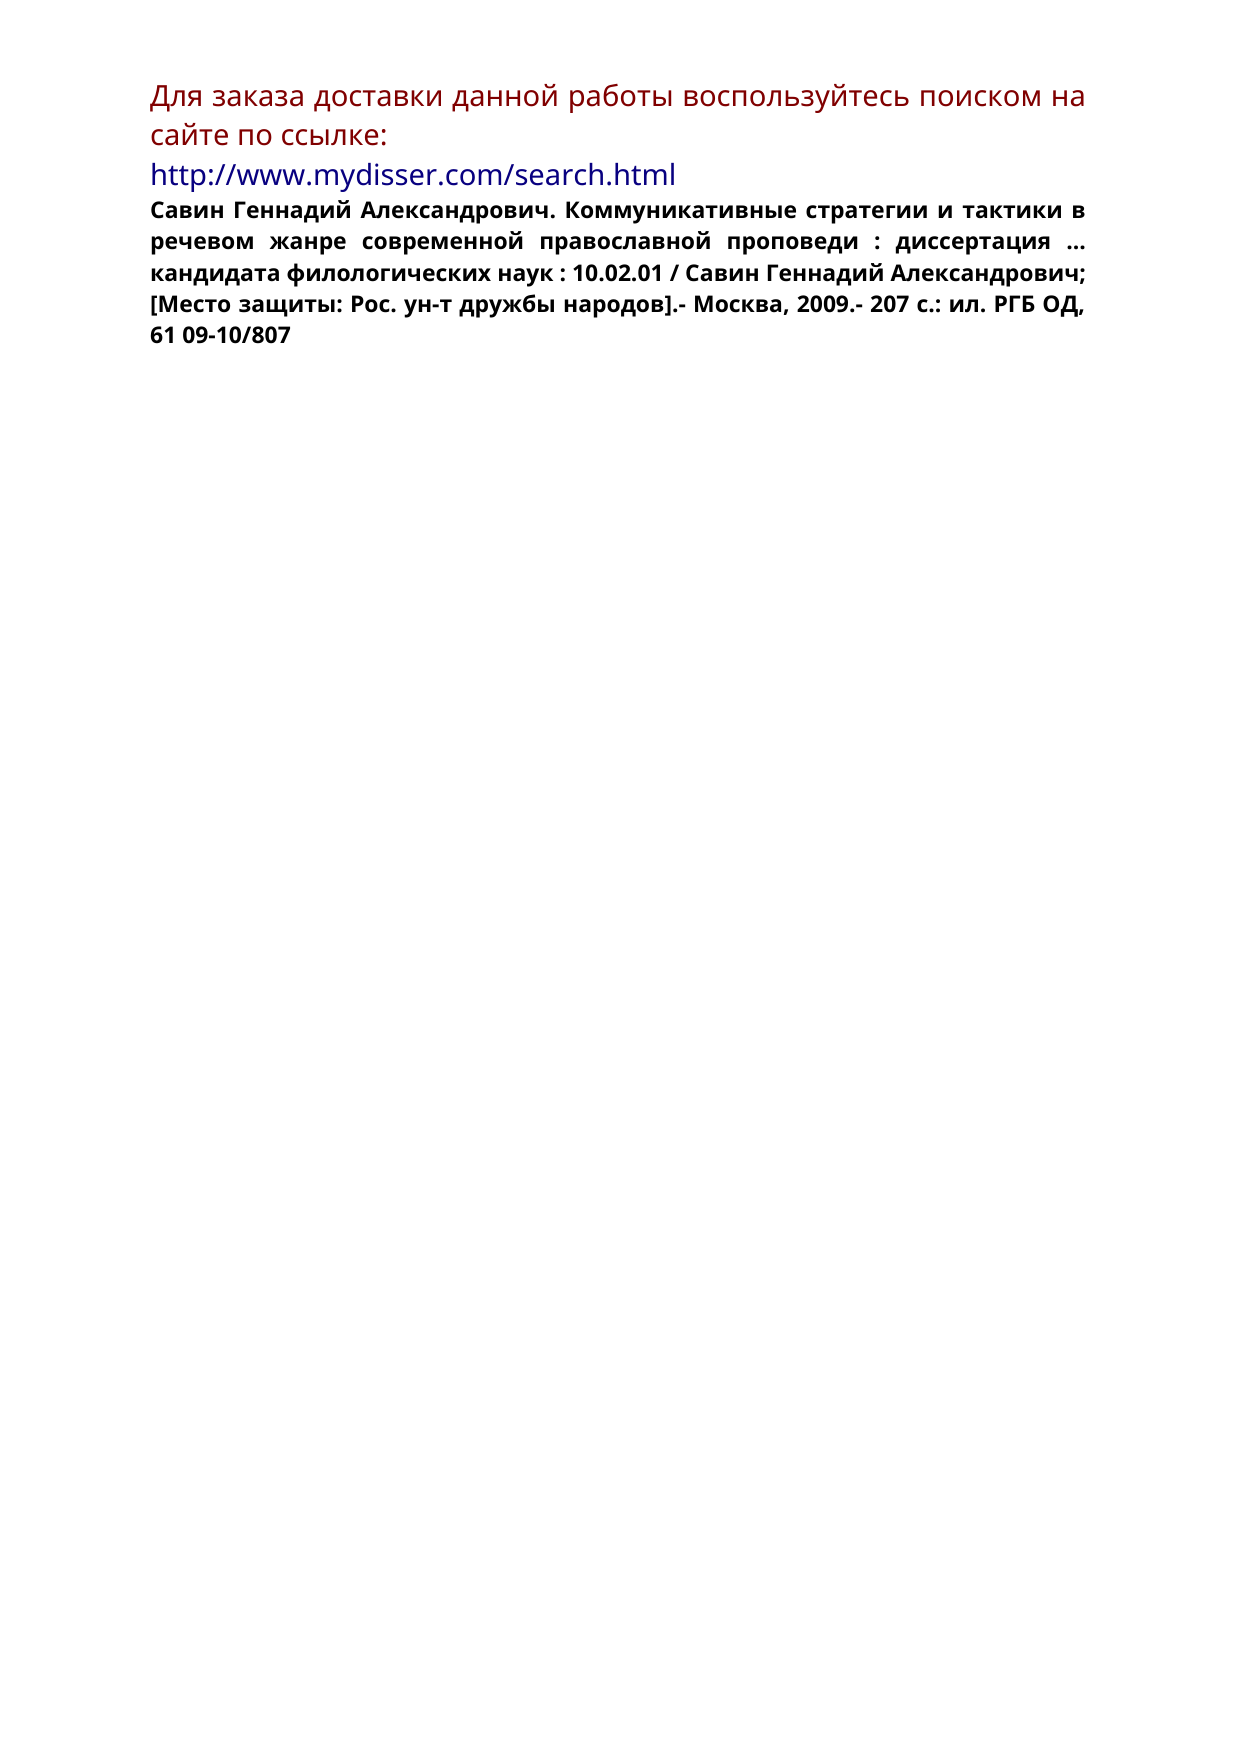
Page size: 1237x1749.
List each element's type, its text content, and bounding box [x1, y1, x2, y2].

text Савин Геннадий Александрович. Коммуникативные стратегии и тактики в речевом жанре современной православной проповеди : диссертация ... кандидата филологических наук : 10.02.01 / Савин Геннадий Александрович; [Место защиты: Рос. ун-т дружбы народов].- Москва, 2009.- 207 с.: ил. РГБ ОД, 61 09-10/807 [150, 194, 1086, 350]
